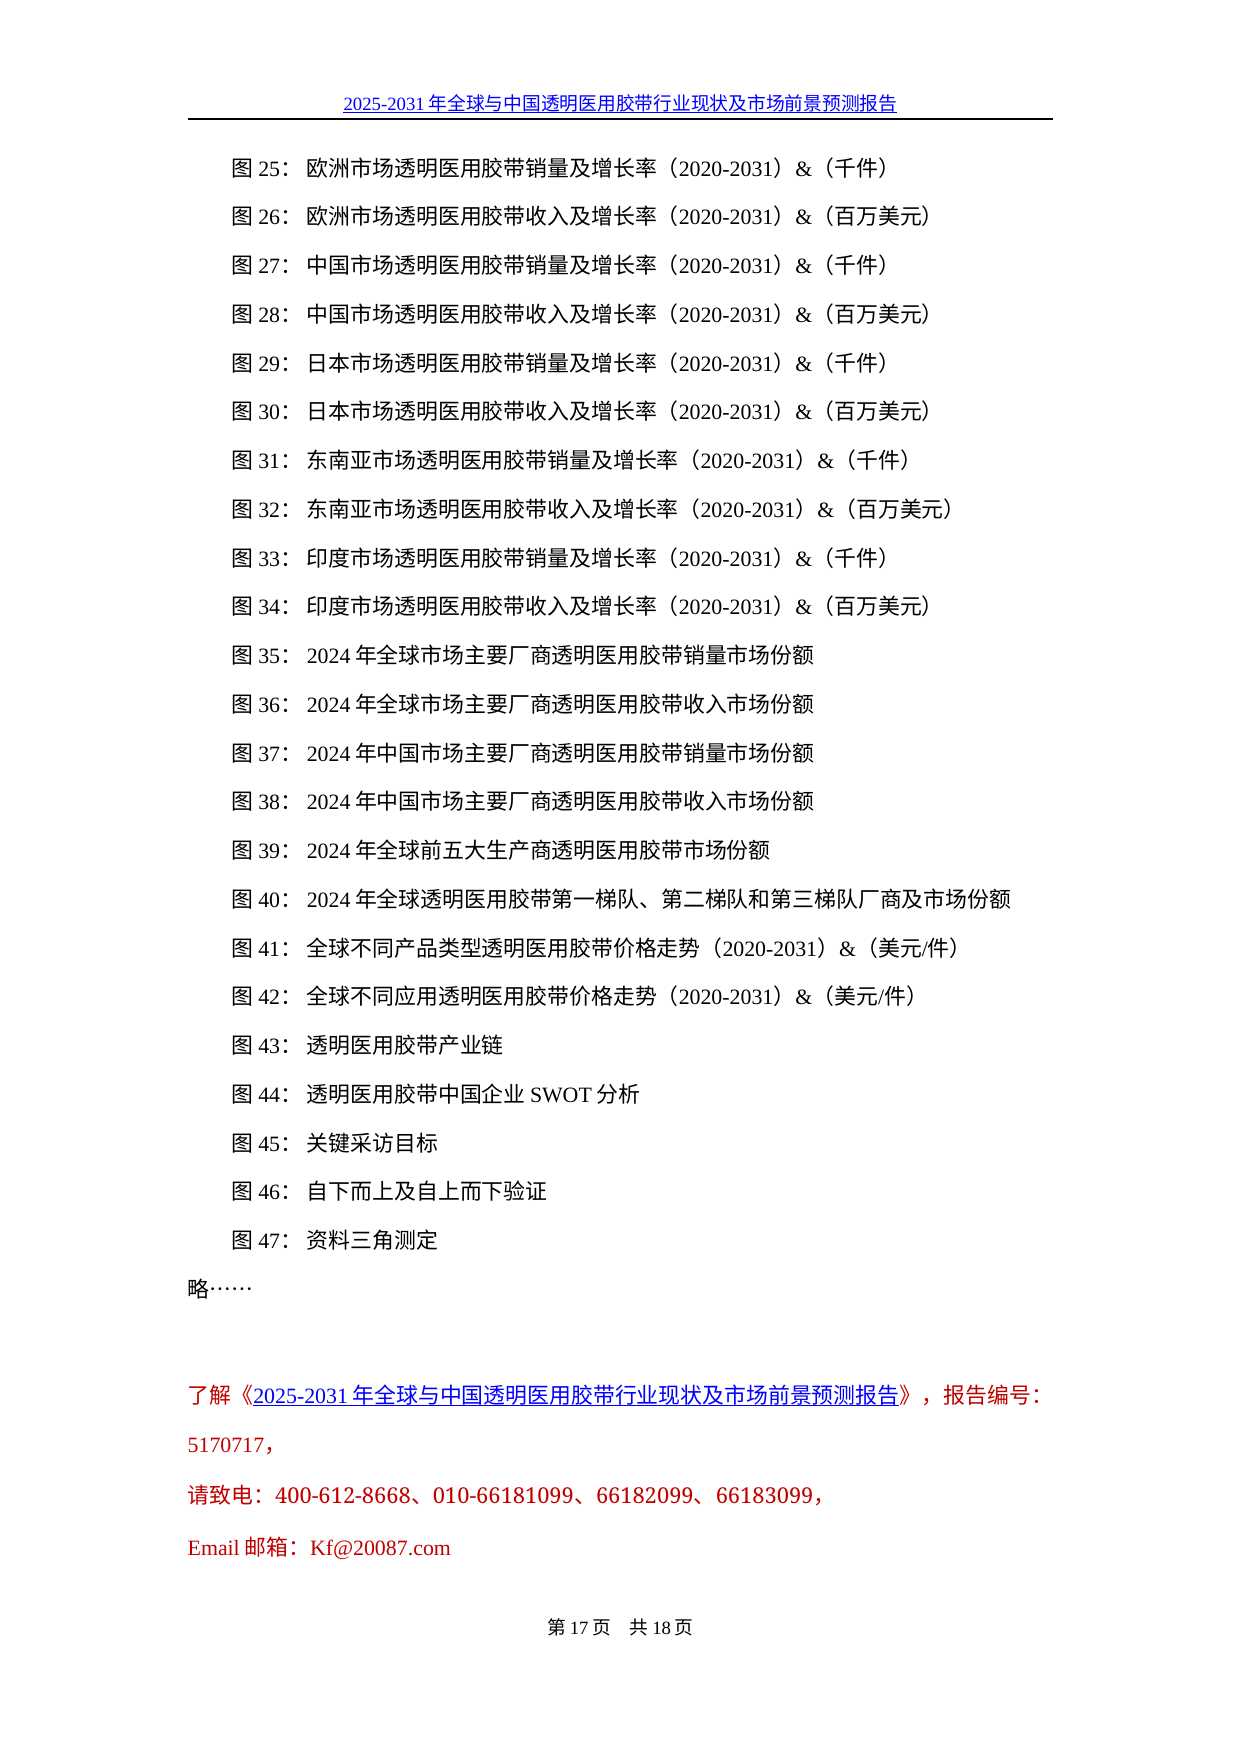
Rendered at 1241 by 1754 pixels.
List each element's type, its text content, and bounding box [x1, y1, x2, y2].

text Email邮箱：Kf@20087.com [187, 1530, 1053, 1562]
text 了解《2025-2031年全球与中国透明医用胶带行业现状及市场前景预测报告》，报告编号：5170717， [187, 1378, 1053, 1459]
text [187, 150, 1053, 1304]
text 请致电：400-612-8668、010-66181099、66182099、66183099， [187, 1478, 1053, 1511]
